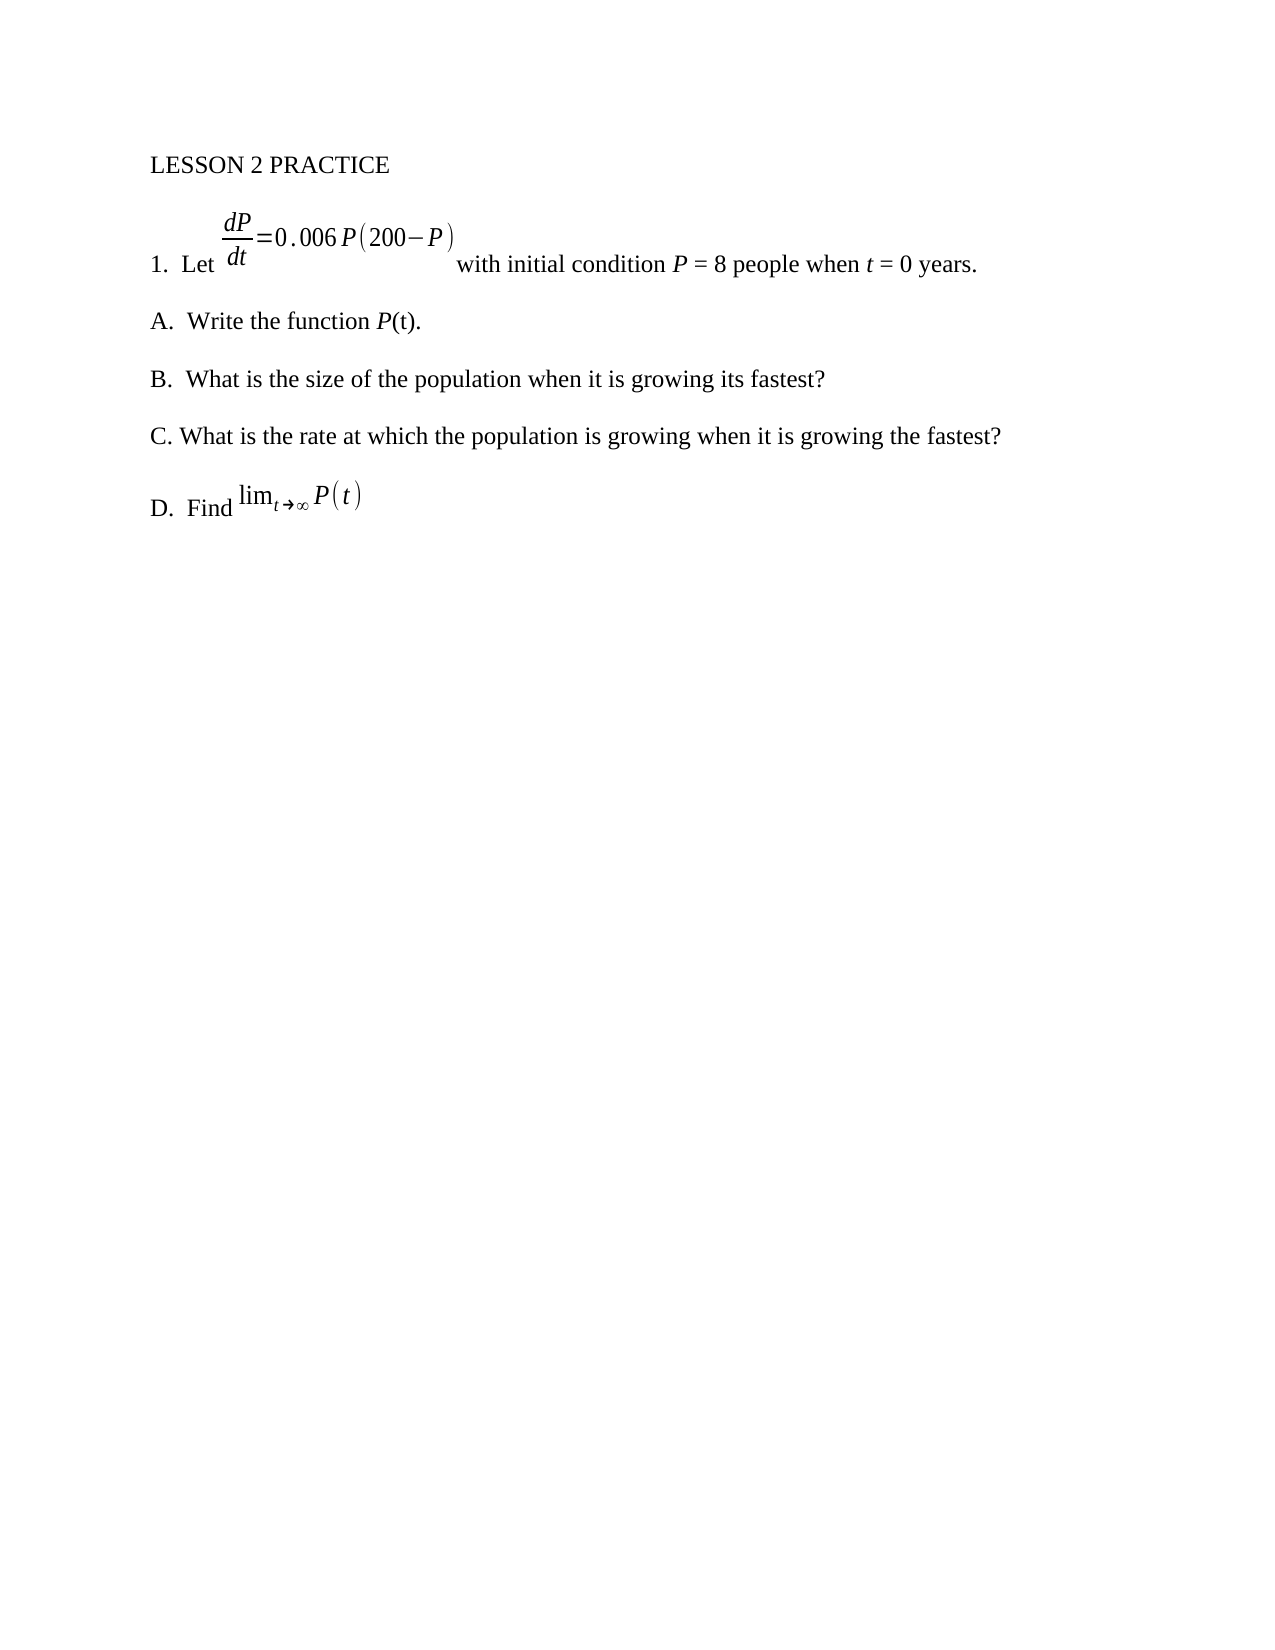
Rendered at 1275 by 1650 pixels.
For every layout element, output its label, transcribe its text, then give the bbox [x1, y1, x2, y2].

text 1. Let with initial condition P = 8 people when t = 0 years. [150, 207, 1125, 277]
text C. What is the rate at which the population is growing when it is growing the fastest? [150, 421, 1125, 450]
text LESSON 2 PRACTICE [150, 150, 1125, 179]
text A. Write the function P(t). [150, 306, 1125, 335]
text B. What is the size of the population when it is growing its fastest? [150, 364, 1125, 392]
text D. Find [150, 479, 1125, 522]
